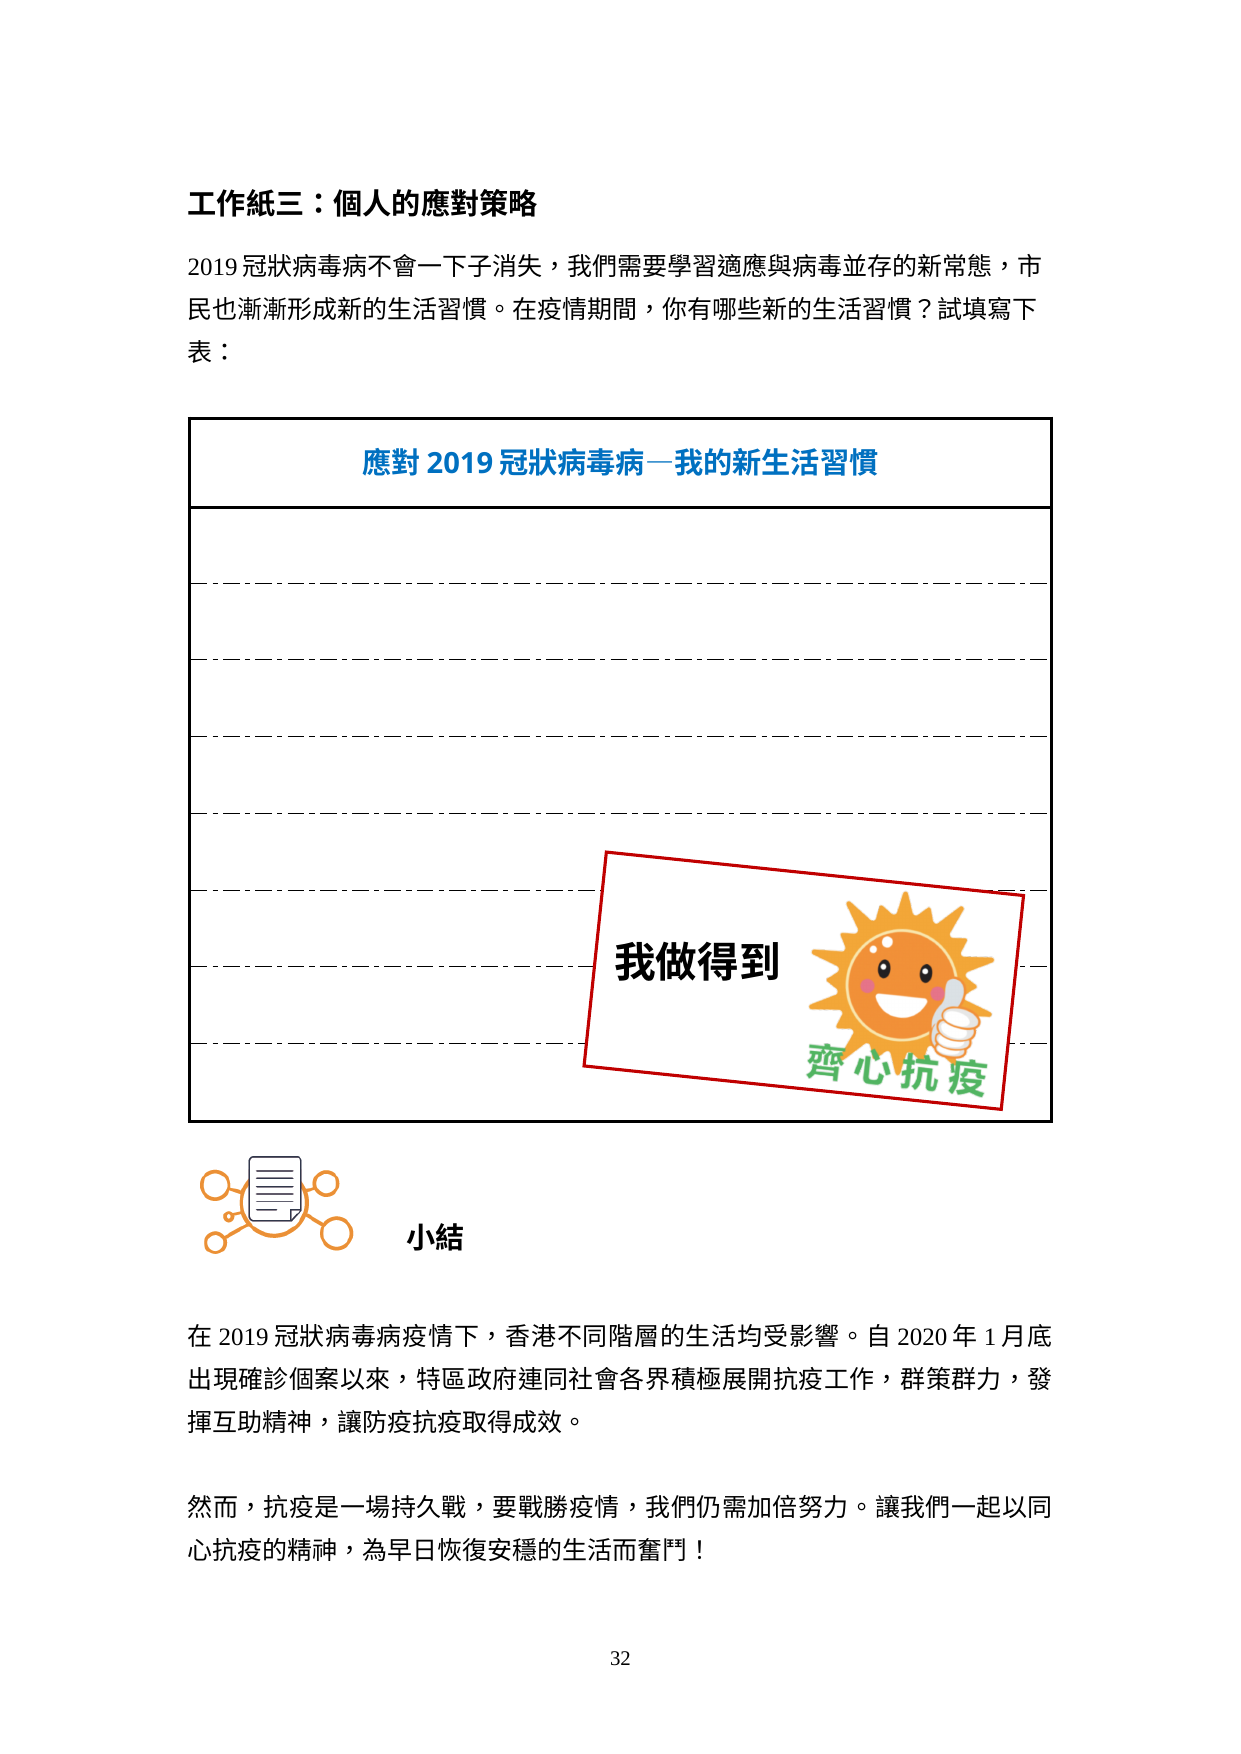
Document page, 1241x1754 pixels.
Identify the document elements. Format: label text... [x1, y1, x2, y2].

table_cell [1005, 890, 1050, 966]
table_cell [191, 736, 1050, 813]
table_cell [191, 966, 592, 1043]
picture [193, 1139, 371, 1264]
list 在2019冠狀病毒病疫情下，香港不同階層的生活均受影響。自2020年1月底出現確診個案以來，特區政府連同社會各界積極展開抗疫工作，群策群力，發揮互助精神，讓防疫抗疫取得成效。 [187, 1316, 1053, 1439]
table_header 應對2019冠狀病毒病—我的新生活習慣 [191, 420, 1050, 506]
text 2019冠狀病毒病不會一下子消失，我們需要學習適應與病毒並存的新常態，市民也漸漸形成新的生活習慣。在疫情期間，你有哪些新的生活習慣？試填寫下表： [187, 246, 1053, 369]
text 工作紙三：個人的應對策略 [187, 164, 1053, 239]
table_cell [1010, 966, 1050, 1043]
table_cell [191, 583, 1050, 659]
table_cell [191, 509, 1050, 582]
table_cell [191, 1043, 1050, 1120]
table_cell [191, 659, 1050, 736]
table_cell [191, 813, 1050, 889]
picture [795, 876, 1014, 1102]
list 然而，抗疫是一場持久戰，要戰勝疫情，我們仍需加倍努力。讓我們一起以同心抗疫的精神，為早日恢復安穩的生活而奮鬥！ [187, 1486, 1053, 1567]
list 小結 [187, 1198, 1053, 1273]
table_cell [191, 890, 600, 966]
